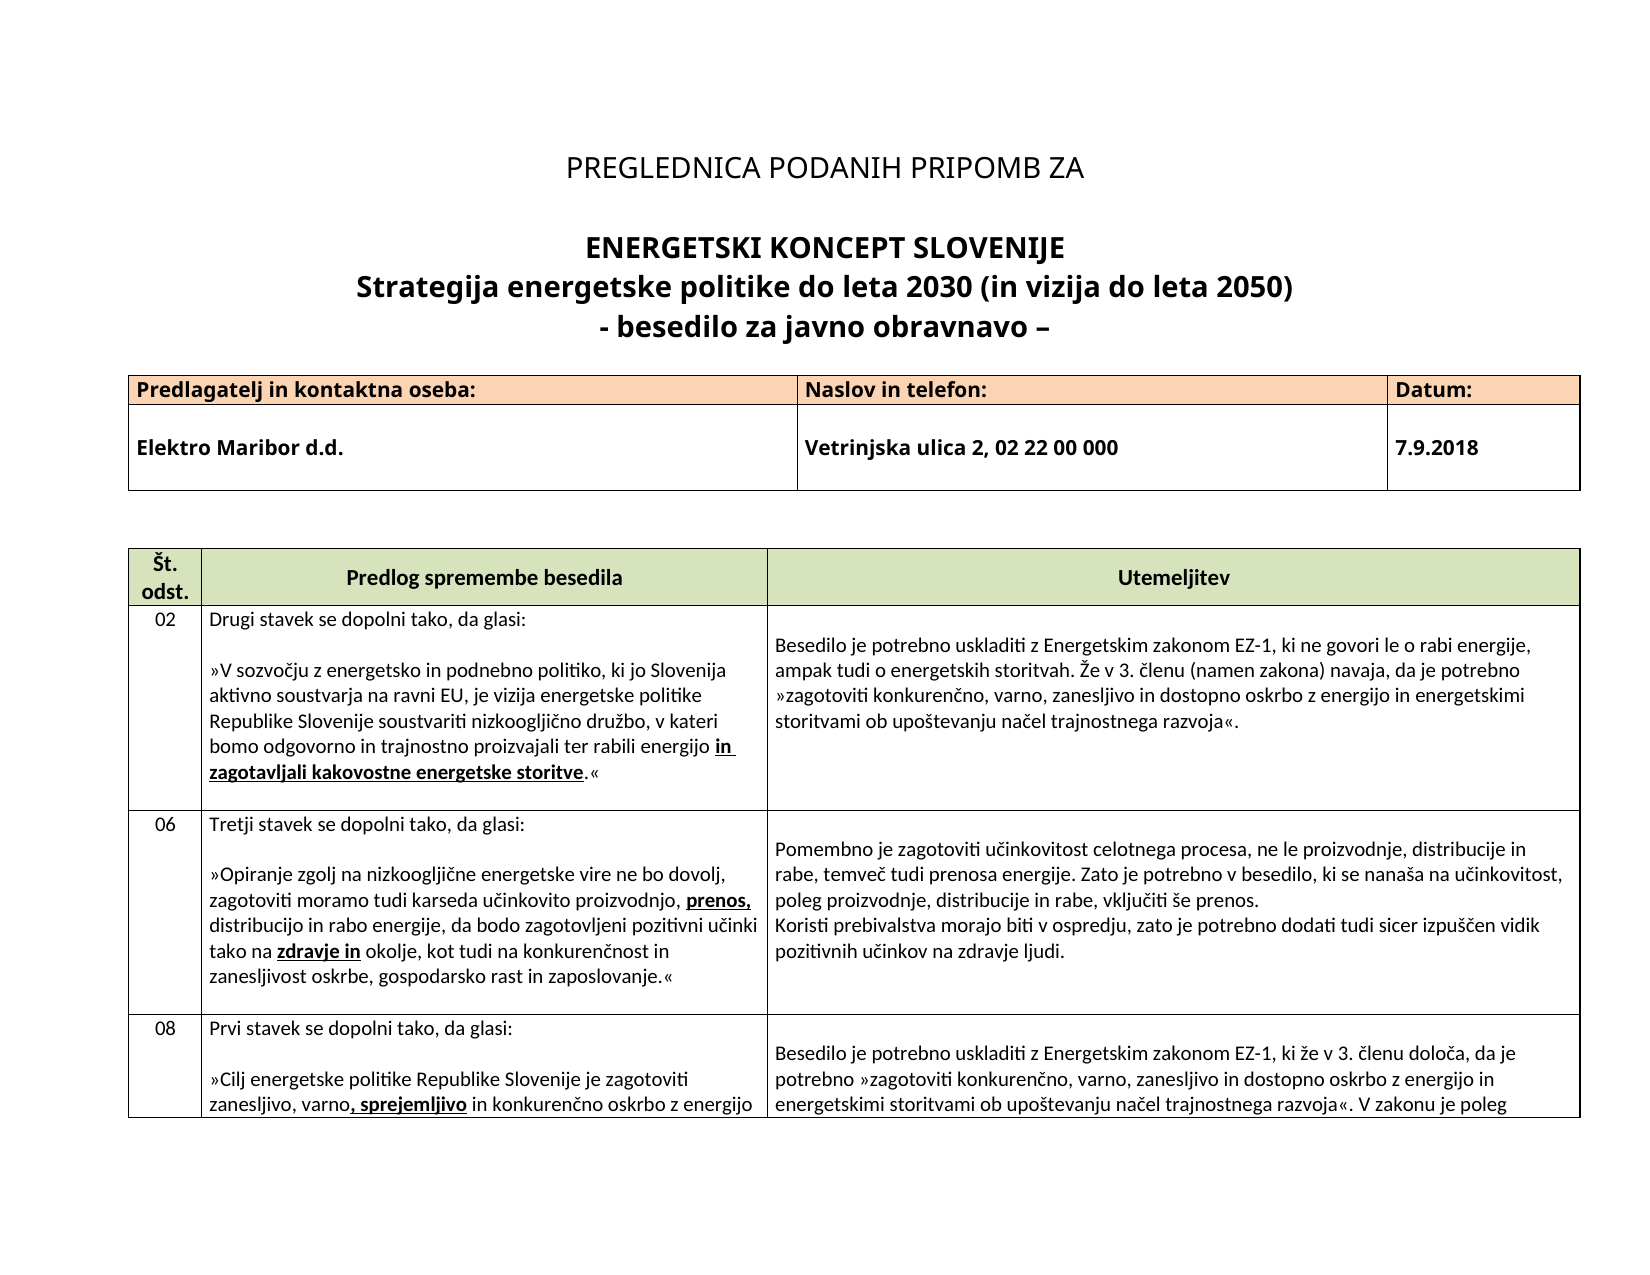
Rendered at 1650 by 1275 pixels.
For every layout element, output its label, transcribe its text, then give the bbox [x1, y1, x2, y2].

text ENERGETSKI KONCEPT SLOVENIJE [148, 227, 1502, 267]
table_cell 06 [129, 811, 201, 1014]
text PREGLEDNICA PODANIH PRIPOMB ZA [148, 148, 1502, 187]
text Strategija energetske politike do leta 2030 (in vizija do leta 2050) [148, 267, 1502, 306]
text - besedilo za javno obravnavo – [148, 306, 1502, 346]
table_header Št. odst. [129, 549, 201, 605]
table_cell Pomembno je zagotoviti učinkovitost celotnega procesa, ne le proizvodnje, distribucije in rabe, temveč tudi prenosa energije. Zato je potrebno v besedilo, ki se nanaša na učinkovitost, poleg proizvodnje, distribucije in rabe, vključiti še prenos. Koristi prebivalstva morajo biti v ospredju, zato je potrebno dodati tudi sicer izpuščen vidik pozitivnih učinkov na zdravje ljudi. [768, 811, 1579, 1014]
table_cell Elektro Maribor d.d. [129, 405, 797, 490]
table_header Datum: [1388, 376, 1579, 404]
table_cell Besedilo je potrebno uskladiti z Energetskim zakonom EZ-1, ki ne govori le o rabi energije, ampak tudi o energetskih storitvah. Že v 3. členu (namen zakona) navaja, da je potrebno »zagotoviti konkurenčno, varno, zanesljivo in dostopno oskrbo z energijo in energetskimi storitvami ob upoštevanju načel trajnostnega razvoja«. [768, 606, 1579, 810]
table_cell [768, 1015, 1579, 1117]
table_cell 08 [129, 1015, 201, 1117]
table_cell 7.9.2018 [1388, 405, 1579, 490]
table_cell Drugi stavek se dopolni tako, da glasi: »V sozvočju z energetsko in podnebno politiko, ki jo Slovenija aktivno soustvarja na ravni EU, je vizija energetske politike Republike Slovenije soustvariti nizkoogljično družbo, v kateri bomo odgovorno in trajnostno proizvajali ter rabili energijo in zagotavljali kakovostne energetske storitve.« [202, 606, 767, 810]
table_header Utemeljitev [768, 549, 1579, 605]
table_header Predlagatelj in kontaktna oseba: [129, 376, 797, 404]
table_cell 02 [129, 606, 201, 810]
table_header Naslov in telefon: [798, 376, 1387, 404]
table_cell Vetrinjska ulica 2, 02 22 00 000 [798, 405, 1387, 490]
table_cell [202, 1015, 767, 1117]
table_header Predlog spremembe besedila [202, 549, 767, 605]
table_cell Tretji stavek se dopolni tako, da glasi: »Opiranje zgolj na nizkoogljične energetske vire ne bo dovolj, zagotoviti moramo tudi karseda učinkovito proizvodnjo, prenos, distribucijo in rabo energije, da bodo zagotovljeni pozitivni učinki tako na zdravje in okolje, kot tudi na konkurenčnost in zanesljivost oskrbe, gospodarsko rast in zaposlovanje.« [202, 811, 767, 1014]
